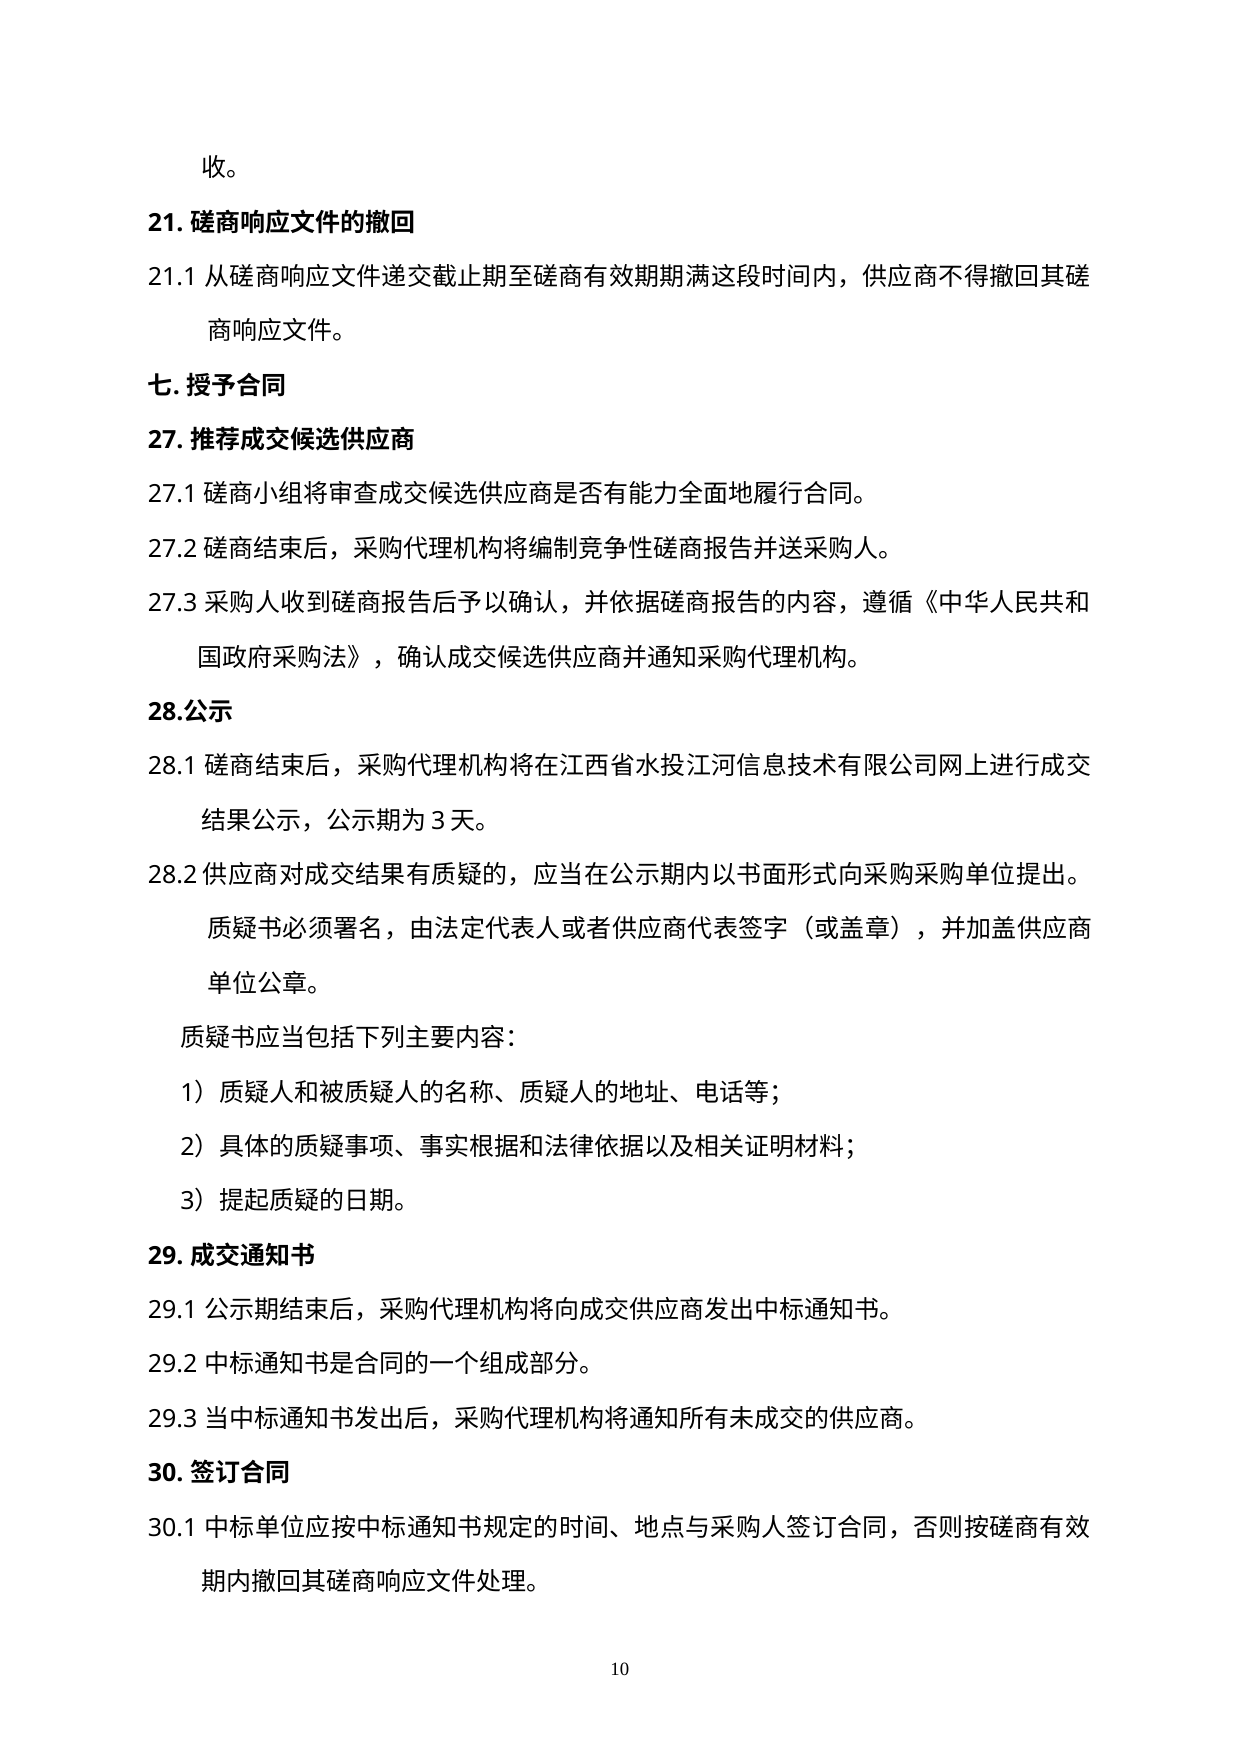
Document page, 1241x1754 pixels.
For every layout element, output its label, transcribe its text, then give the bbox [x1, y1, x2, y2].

text 28.2供应商对成交结果有质疑的，应当在公示期内以书面形式向采购采购单位提出。质疑书必须署名，由法定代表人或者供应商代表签字（或盖章），并加盖供应商单位公章。 [148, 854, 1092, 999]
subtitle 七. 授予合同 [148, 365, 1092, 401]
text 28.1 磋商结束后，采购代理机构将在江西省水投江河信息技术有限公司网上进行成交结果公示，公示期为3天。 [148, 746, 1092, 836]
text 30. 签订合同 [148, 1453, 1092, 1489]
text 29.2 中标通知书是合同的一个组成部分。 [148, 1344, 1092, 1380]
text 27.2 磋商结束后，采购代理机构将编制竞争性磋商报告并送采购人。 [148, 528, 1092, 564]
text 3）提起质疑的日期。 [148, 1181, 1092, 1217]
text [148, 148, 1092, 184]
text 27. 推荐成交候选供应商 [148, 419, 1092, 456]
text 1）质疑人和被质疑人的名称、质疑人的地址、电话等； [148, 1072, 1092, 1108]
text 29.1 公示期结束后，采购代理机构将向成交供应商发出中标通知书。 [148, 1289, 1092, 1326]
text 28.公示 [148, 691, 1092, 728]
text 21. 磋商响应文件的撤回 [148, 202, 1092, 238]
text 27.1 磋商小组将审查成交候选供应商是否有能力全面地履行合同。 [148, 474, 1092, 510]
text 29. 成交通知书 [148, 1235, 1092, 1271]
text 30.1 中标单位应按中标通知书规定的时间、地点与采购人签订合同，否则按磋商有效期内撤回其磋商响应文件处理。 [148, 1507, 1092, 1598]
text 21.1 从磋商响应文件递交截止期至磋商有效期期满这段时间内，供应商不得撤回其磋商响应文件。 [148, 256, 1092, 347]
text 质疑书应当包括下列主要内容： [148, 1018, 1092, 1054]
text 2）具体的质疑事项、事实根据和法律依据以及相关证明材料； [148, 1126, 1092, 1163]
text 29.3 当中标通知书发出后，采购代理机构将通知所有未成交的供应商。 [148, 1398, 1092, 1434]
text 27.3 采购人收到磋商报告后予以确认，并依据磋商报告的内容，遵循《中华人民共和国政府采购法》，确认成交候选供应商并通知采购代理机构。 [148, 583, 1092, 673]
